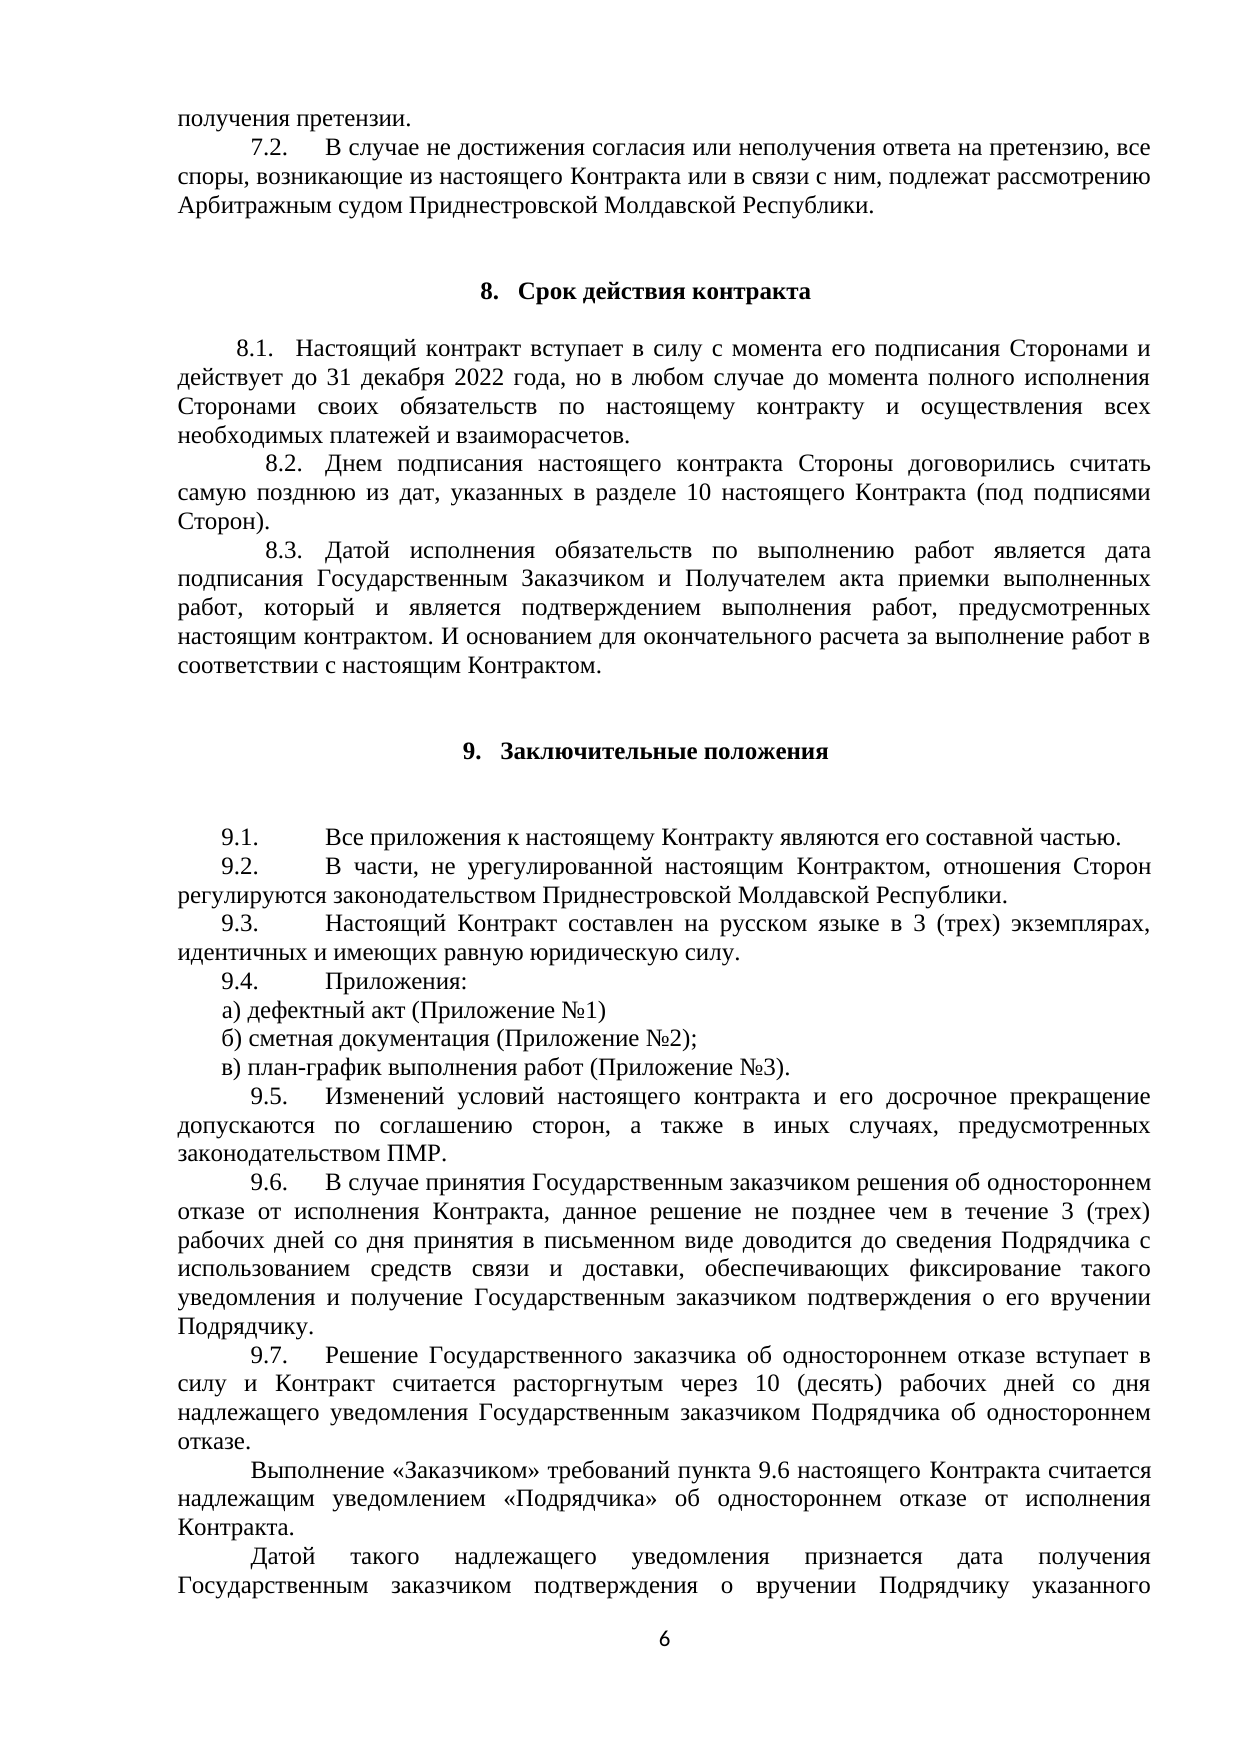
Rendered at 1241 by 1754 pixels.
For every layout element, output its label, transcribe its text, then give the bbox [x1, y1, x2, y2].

text в) план-график выполнения работ (Приложение №3). [177, 1052, 1152, 1081]
list а) дефектный акт (Приложение №1) [177, 995, 1152, 1023]
text б) сметная документация (Приложение №2); [177, 1023, 1152, 1052]
list Решение Государственного заказчика об одностороннем отказе вступает в силу и Контракт считается расторгнутым через 10 (десять) рабочих дней со дня надлежащего уведомления Государственным заказчиком Подрядчика об одностороннем отказе. [177, 1340, 1152, 1455]
list В части, не урегулированной настоящим Контрактом, отношения Сторон регулируются законодательством Приднестровской Молдавской Республики. [177, 851, 1152, 908]
list Изменений условий настоящего контракта и его досрочное прекращение допускаются по соглашению сторон, а также в иных случаях, предусмотренных законодательством ПМР. [177, 1081, 1152, 1167]
list В случае принятия Государственным заказчиком решения об одностороннем отказе от исполнения Контракта, данное решение не позднее чем в течение 3 (трех) рабочих дней со дня принятия в письменном виде доводится до сведения Подрядчика с использованием средств связи и доставки, обеспечивающих фиксирование такого уведомления и получение Государственным заказчиком подтверждения о его вручении Подрядчику. [177, 1167, 1152, 1340]
list Все приложения к настоящему Контракту являются его составной частью. [177, 822, 1152, 851]
text Выполнение «Заказчиком» требований пункта 9.6 настоящего Контракта считается надлежащим уведомлением «Подрядчика» об одностороннем отказе от исполнения Контракта. [177, 1455, 1152, 1541]
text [177, 1541, 1152, 1598]
list Днем подписания настоящего контракта Стороны договорились считать самую позднюю из дат, указанных в разделе 10 настоящего Контракта (под подписями Сторон). [177, 448, 1152, 535]
list В случае не достижения согласия или неполучения ответа на претензию, все споры, возникающие из настоящего Контракта или в связи с ним, подлежат рассмотрению Арбитражным судом Приднестровской Молдавской Республики. [177, 132, 1152, 218]
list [177, 103, 1152, 132]
list Приложения: [177, 966, 1152, 995]
list Заключительные положения [140, 736, 1152, 765]
list Срок действия контракта [140, 276, 1152, 305]
list Настоящий Контракт составлен на русском языке в 3 (трех) экземплярах, идентичных и имеющих равную юридическую силу. [177, 908, 1152, 966]
list Настоящий контракт вступает в силу с момента его подписания Сторонами и действует до 31 декабря 2022 года, но в любом случае до момента полного исполнения Сторонами своих обязательств по настоящему контракту и осуществления всех необходимых платежей и взаиморасчетов. [177, 333, 1152, 448]
list Датой исполнения обязательств по выполнению работ является дата подписания Государственным Заказчиком и Получателем акта приемки выполненных работ, который и является подтверждением выполнения работ, предусмотренных настоящим контрактом. И основанием для окончательного расчета за выполнение работ в соответствии с настоящим Контрактом. [177, 535, 1152, 678]
